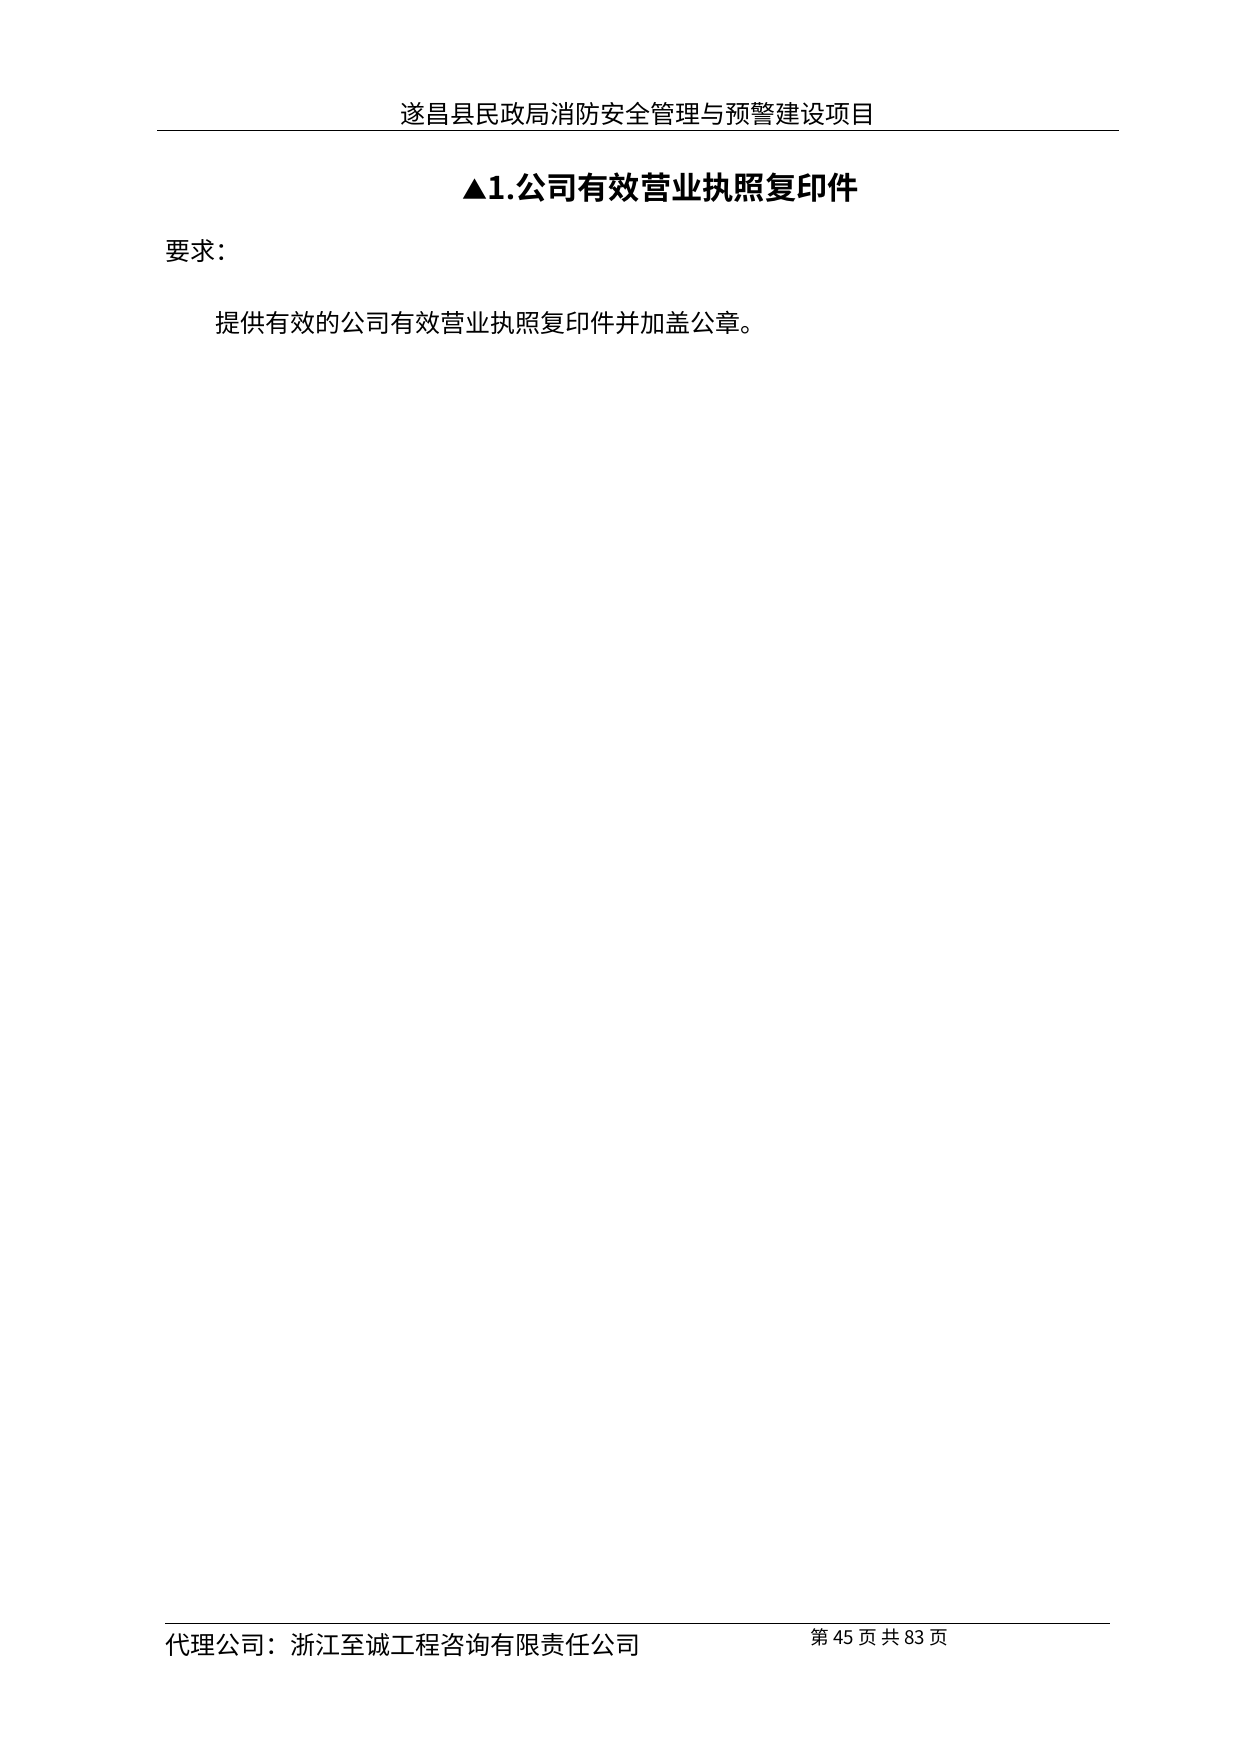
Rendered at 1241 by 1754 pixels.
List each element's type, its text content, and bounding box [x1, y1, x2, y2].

text ▲1.公司有效营业执照复印件 [224, 163, 1097, 209]
text 提供有效的公司有效营业执照复印件并加盖公章。 [165, 303, 1110, 340]
text 要求： [165, 231, 1110, 267]
